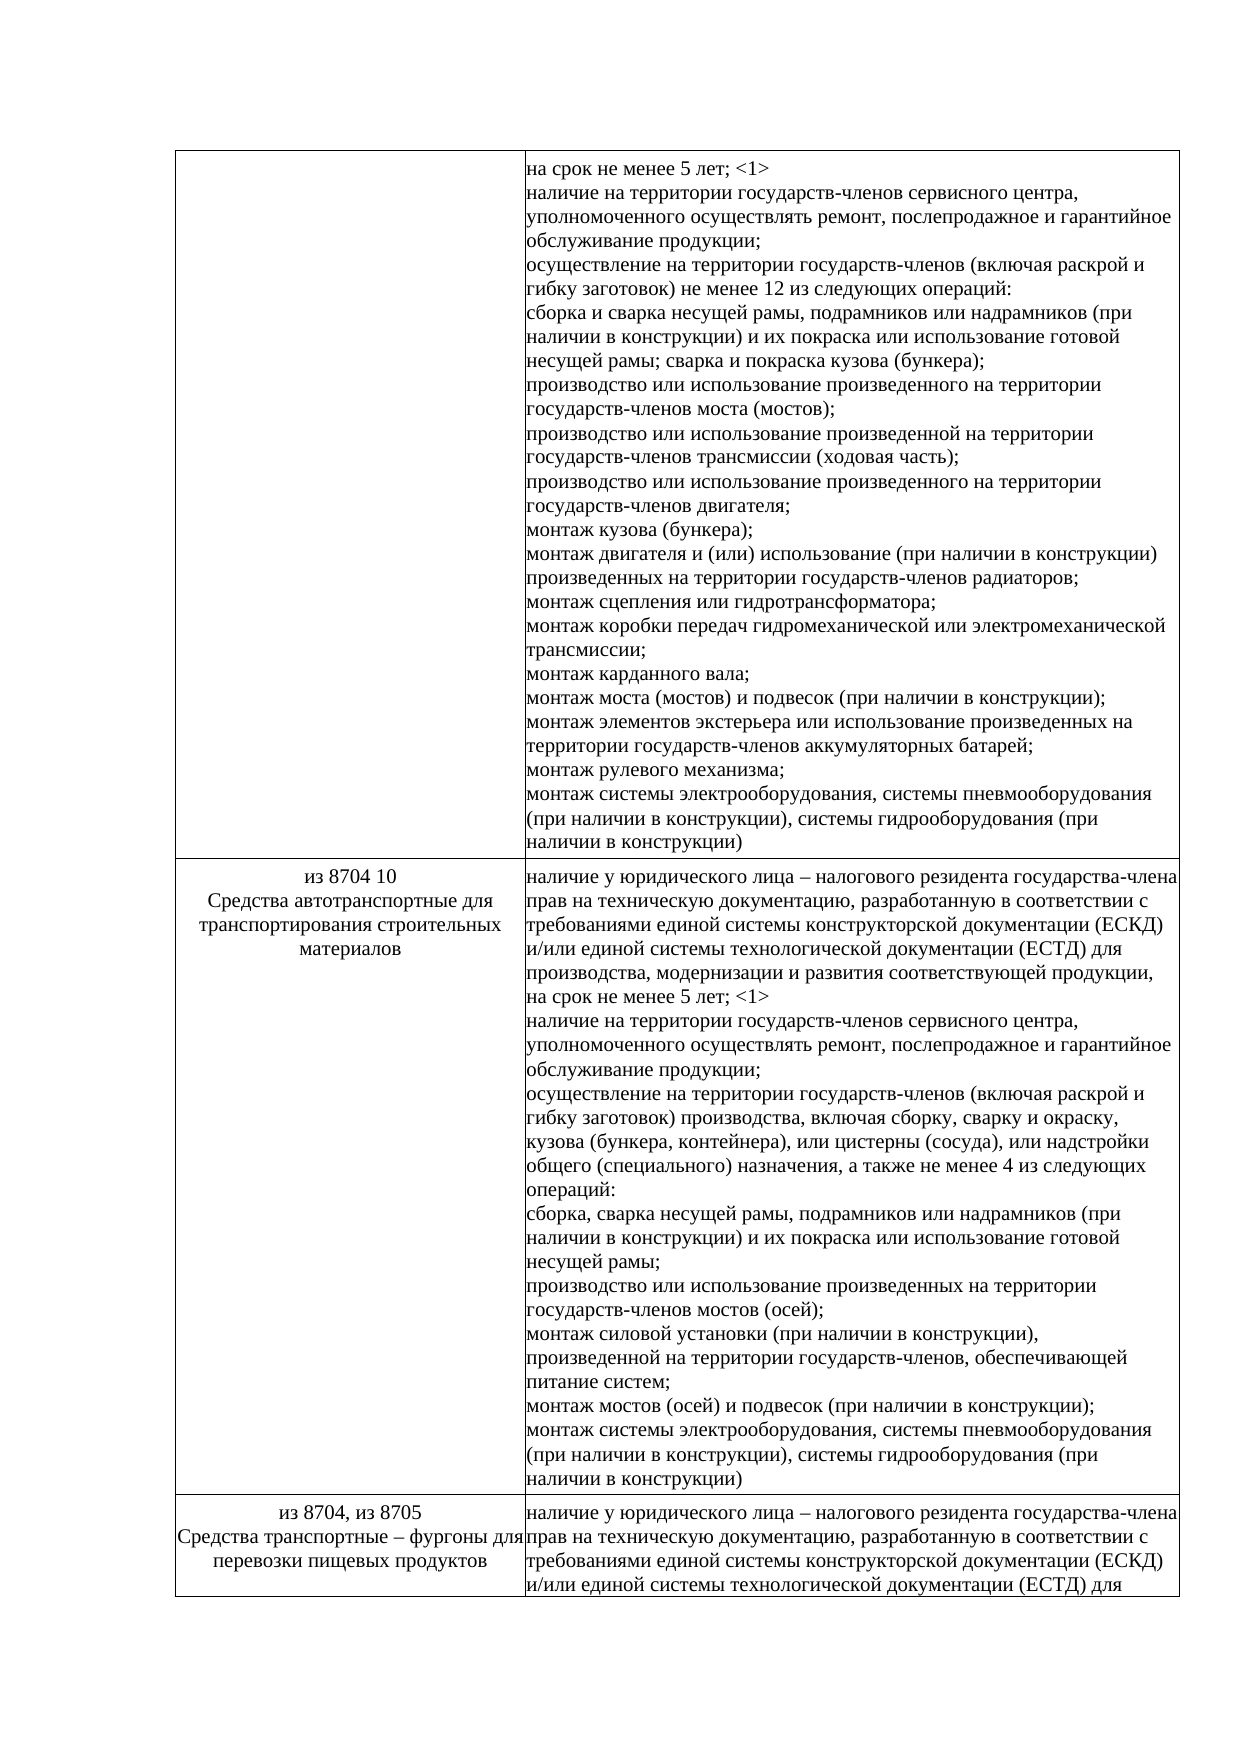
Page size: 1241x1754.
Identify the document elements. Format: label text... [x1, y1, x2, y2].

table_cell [176, 151, 525, 858]
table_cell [526, 151, 1179, 858]
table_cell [176, 1495, 525, 1596]
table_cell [526, 1495, 1179, 1596]
table_cell из 8704 10 Средства автотранспортные для транспортирования строительных материалов [176, 859, 525, 1494]
